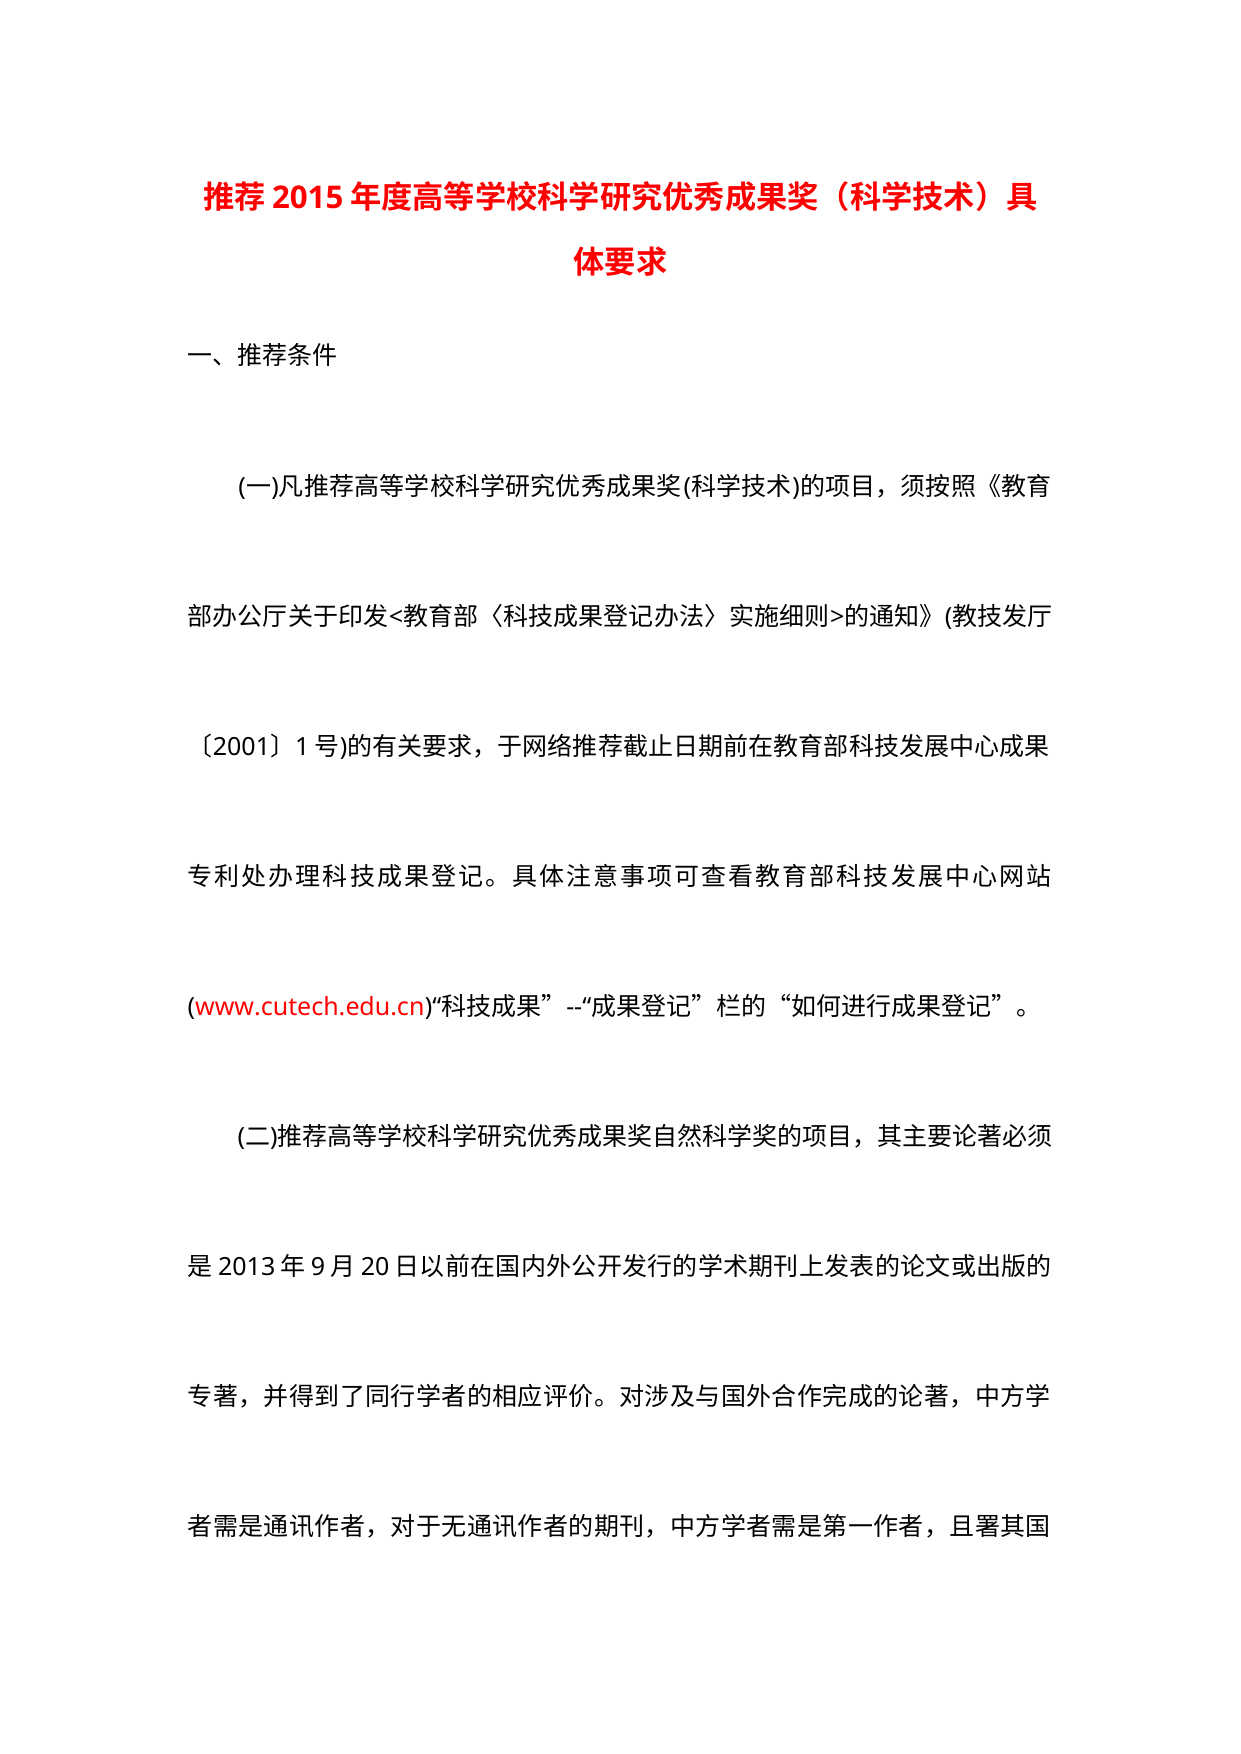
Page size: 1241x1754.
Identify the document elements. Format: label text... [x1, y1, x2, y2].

text 推荐2015年度高等学校科学研究优秀成果奖（科学技术）具体要求 [187, 162, 1053, 292]
text 一、推荐条件 [187, 321, 1053, 386]
text (一)凡推荐高等学校科学研究优秀成果奖(科学技术)的项目，须按照《教育部办公厅关于印发<教育部〈科技成果登记办法〉实施细则>的通知》(教技发厅〔2001〕1号)的有关要求，于网络推荐截止日期前在教育部科技发展中心成果专利处办理科技成果登记。具体注意事项可查看教育部科技发展中心网站(www.cutech.edu.cn)“科技成果”--“成果登记”栏的“如何进行成果登记”。 [187, 452, 1053, 1037]
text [187, 1102, 1053, 1557]
